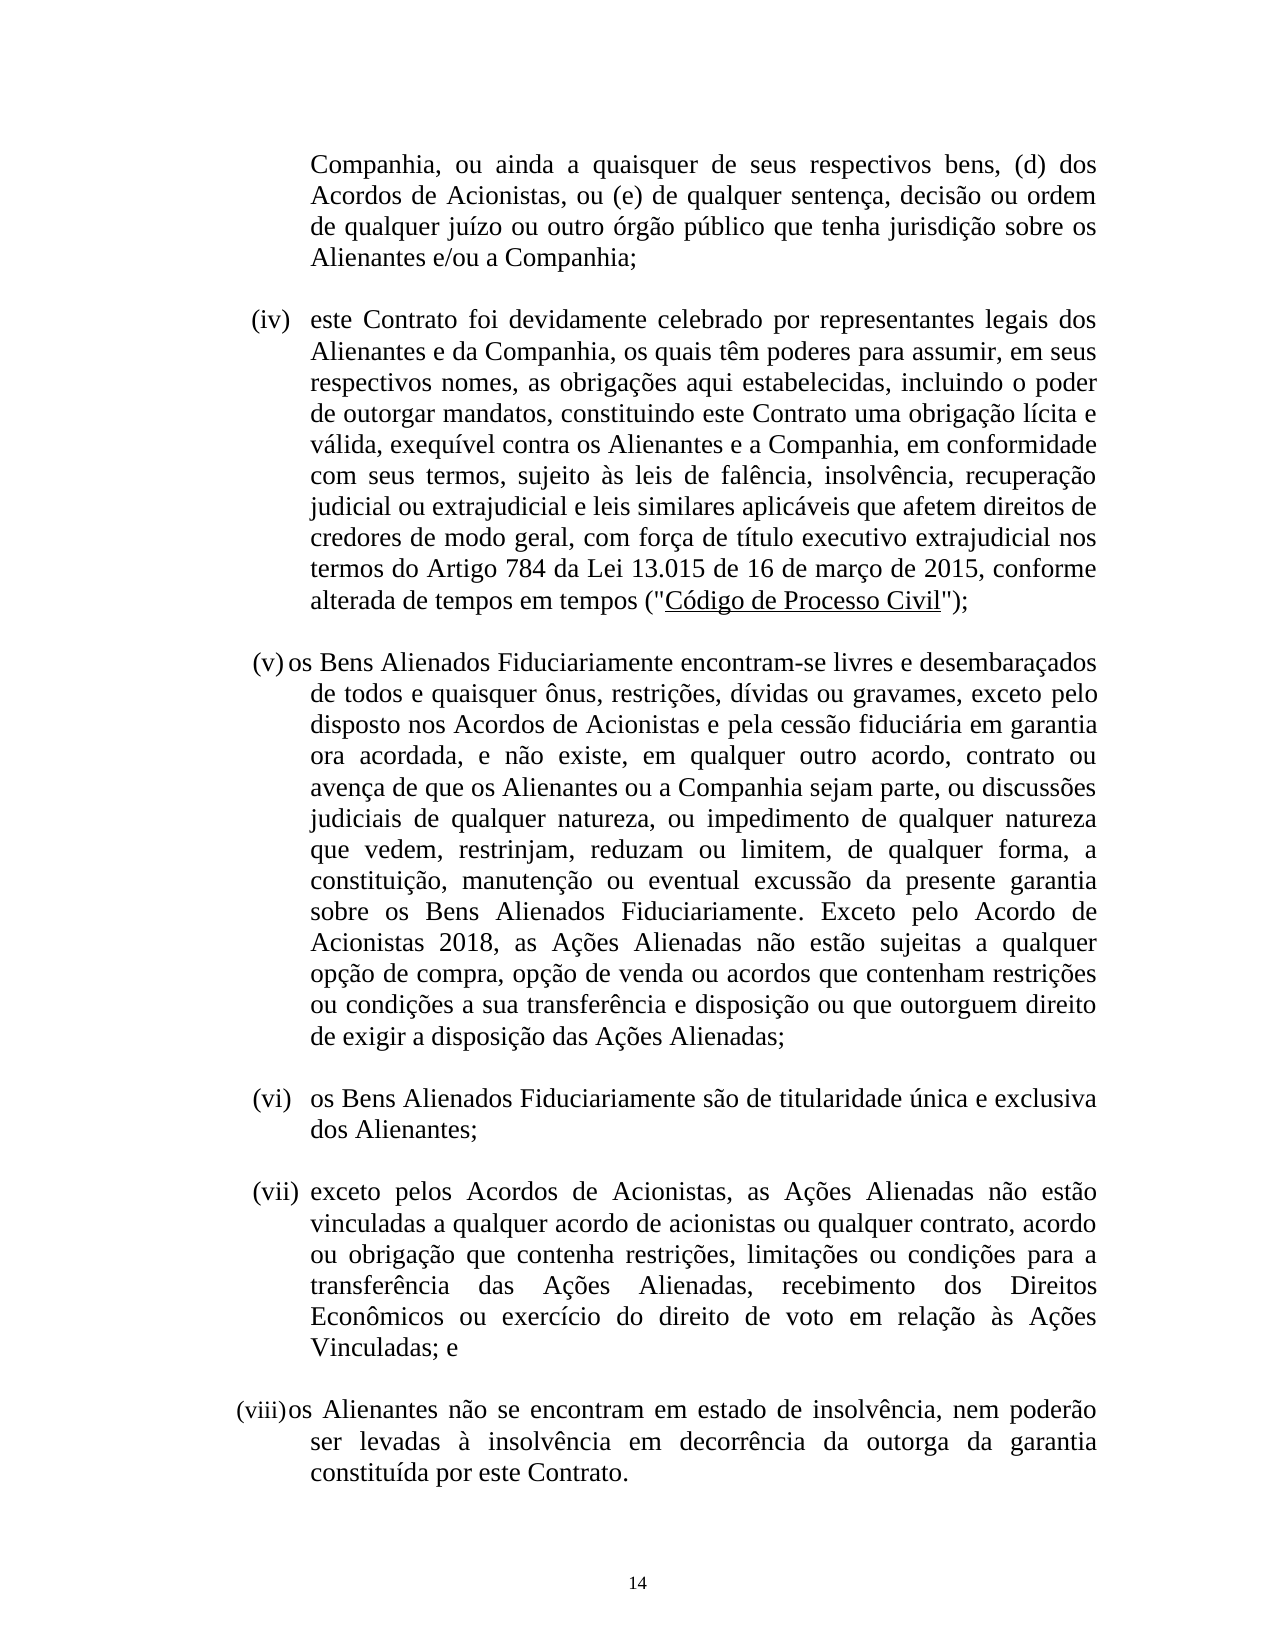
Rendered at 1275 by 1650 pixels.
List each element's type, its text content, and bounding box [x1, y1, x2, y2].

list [251, 148, 1098, 272]
list os Bens Alienados Fiduciariamente são de titularidade única e exclusiva dos Alienantes; [252, 1082, 1098, 1144]
list os Bens Alienados Fiduciariamente encontram-se livres e desembaraçados de todos e quaisquer ônus, restrições, dívidas ou gravames, exceto pelo disposto nos Acordos de Acionistas e pela cessão fiduciária em garantia ora acordada, e não existe, em qualquer outro acordo, contrato ou avença de que os Alienantes ou a Companhia sejam parte, ou discussões judiciais de qualquer natureza, ou impedimento de qualquer natureza que vedem, restrinjam, reduzam ou limitem, de qualquer forma, a constituição, manutenção ou eventual excussão da presente garantia sobre os Bens Alienados Fiduciariamente. Exceto pelo Acordo de Acionistas 2018, as Ações Alienadas não estão sujeitas a qualquer opção de compra, opção de venda ou acordos que contenham restrições ou condições a sua transferência e disposição ou que outorguem direito de exigir a disposição das Ações Alienadas; [252, 646, 1098, 1051]
list os Alienantes não se encontram em estado de insolvência, nem poderão ser levadas à insolvência em decorrência da outorga da garantia constituída por este Contrato. [236, 1393, 1098, 1487]
list este Contrato foi devidamente celebrado por representantes legais dos Alienantes e da Companhia, os quais têm poderes para assumir, em seus respectivos nomes, as obrigações aqui estabelecidas, incluindo o poder de outorgar mandatos, constituindo este Contrato uma obrigação lícita e válida, exequível contra os Alienantes e a Companhia, em conformidade com seus termos, sujeito às leis de falência, insolvência, recuperação judicial ou extrajudicial e leis similares aplicáveis que afetem direitos de credores de modo geral, com força de título executivo extrajudicial nos termos do Artigo 784 da Lei 13.015 de 16 de março de 2015, conforme alterada de tempos em tempos ("Código de Processo Civil"); [251, 303, 1098, 615]
list exceto pelos Acordos de Acionistas, as Ações Alienadas não estão vinculadas a qualquer acordo de acionistas ou qualquer contrato, acordo ou obrigação que contenha restrições, limitações ou condições para a transferência das Ações Alienadas, recebimento dos Direitos Econômicos ou exercício do direito de voto em relação às Ações Vinculadas; e [252, 1176, 1098, 1362]
